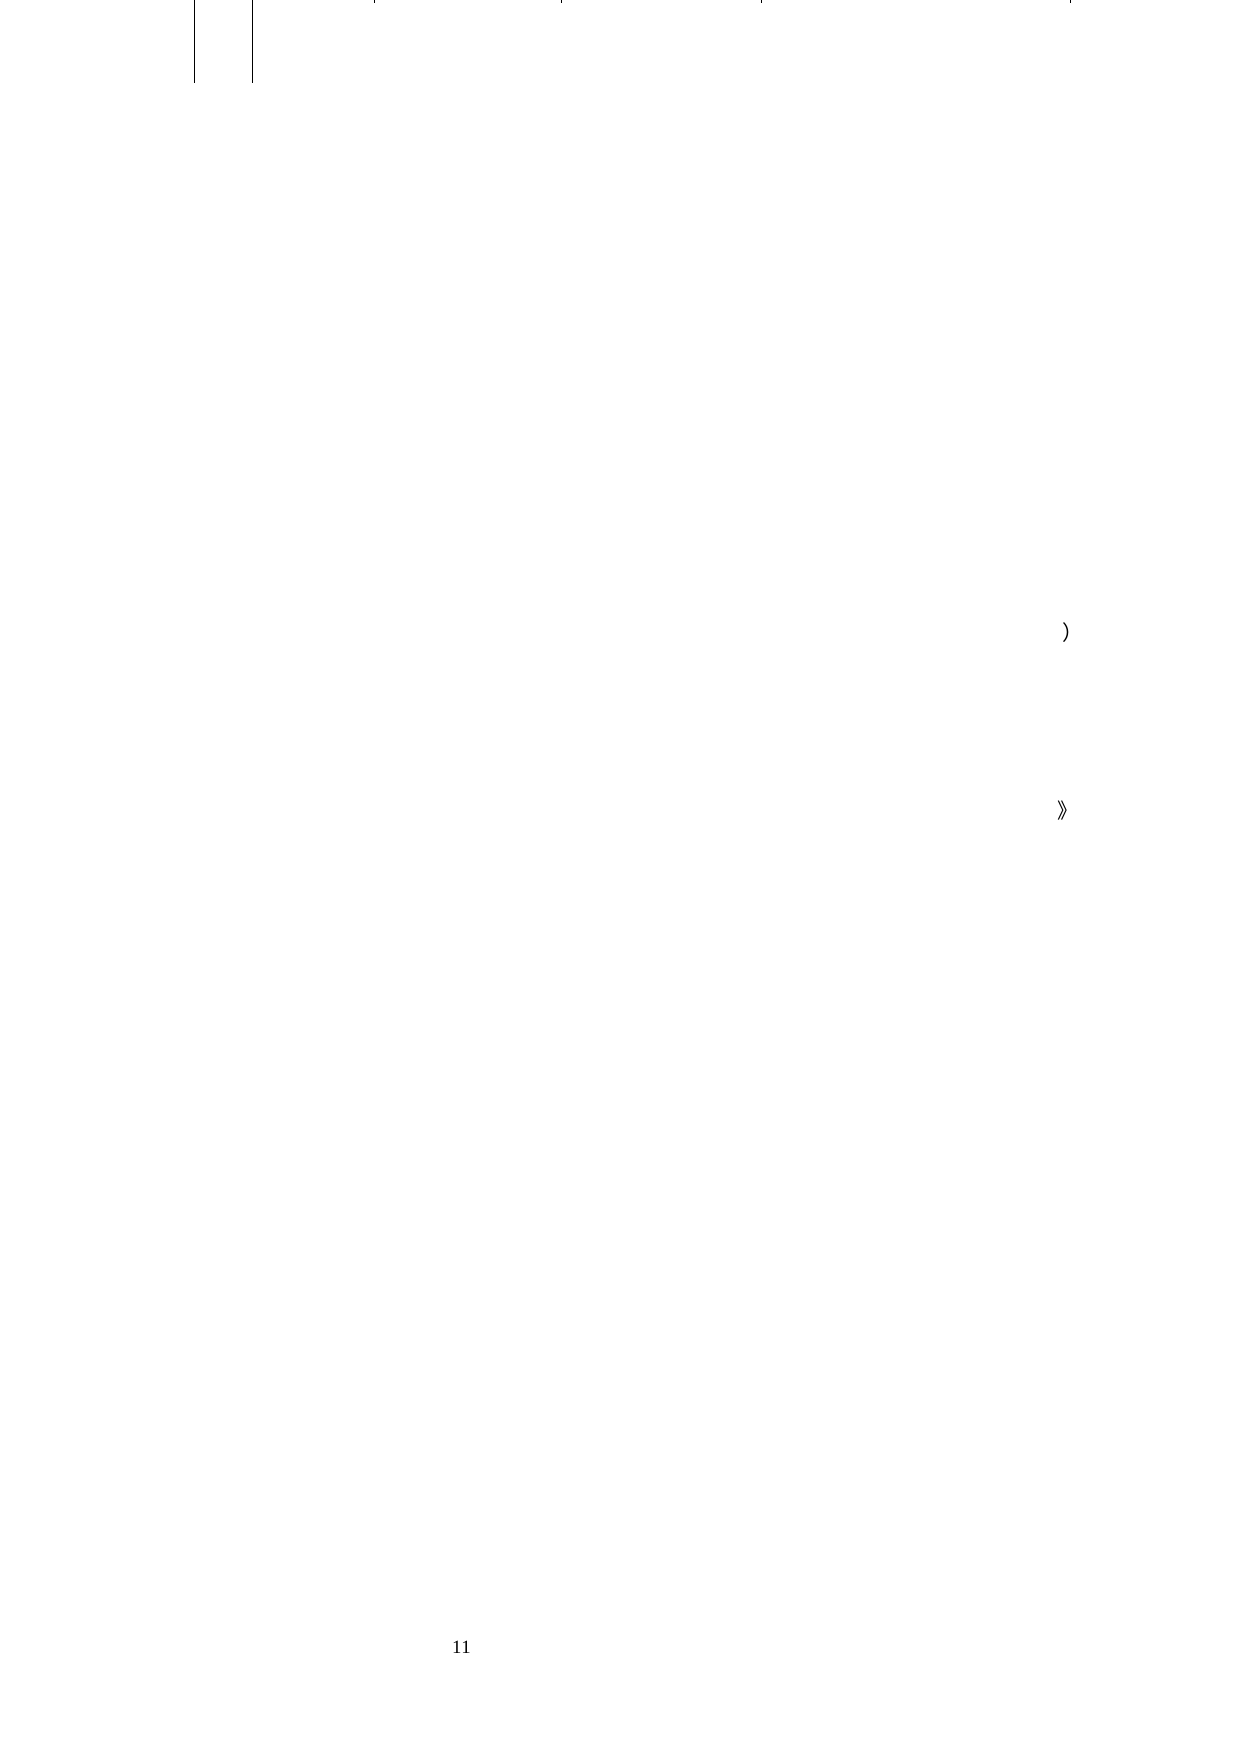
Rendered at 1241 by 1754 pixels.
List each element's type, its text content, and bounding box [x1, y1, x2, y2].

text ） [110, 617, 1083, 647]
text 》 [110, 794, 1078, 824]
